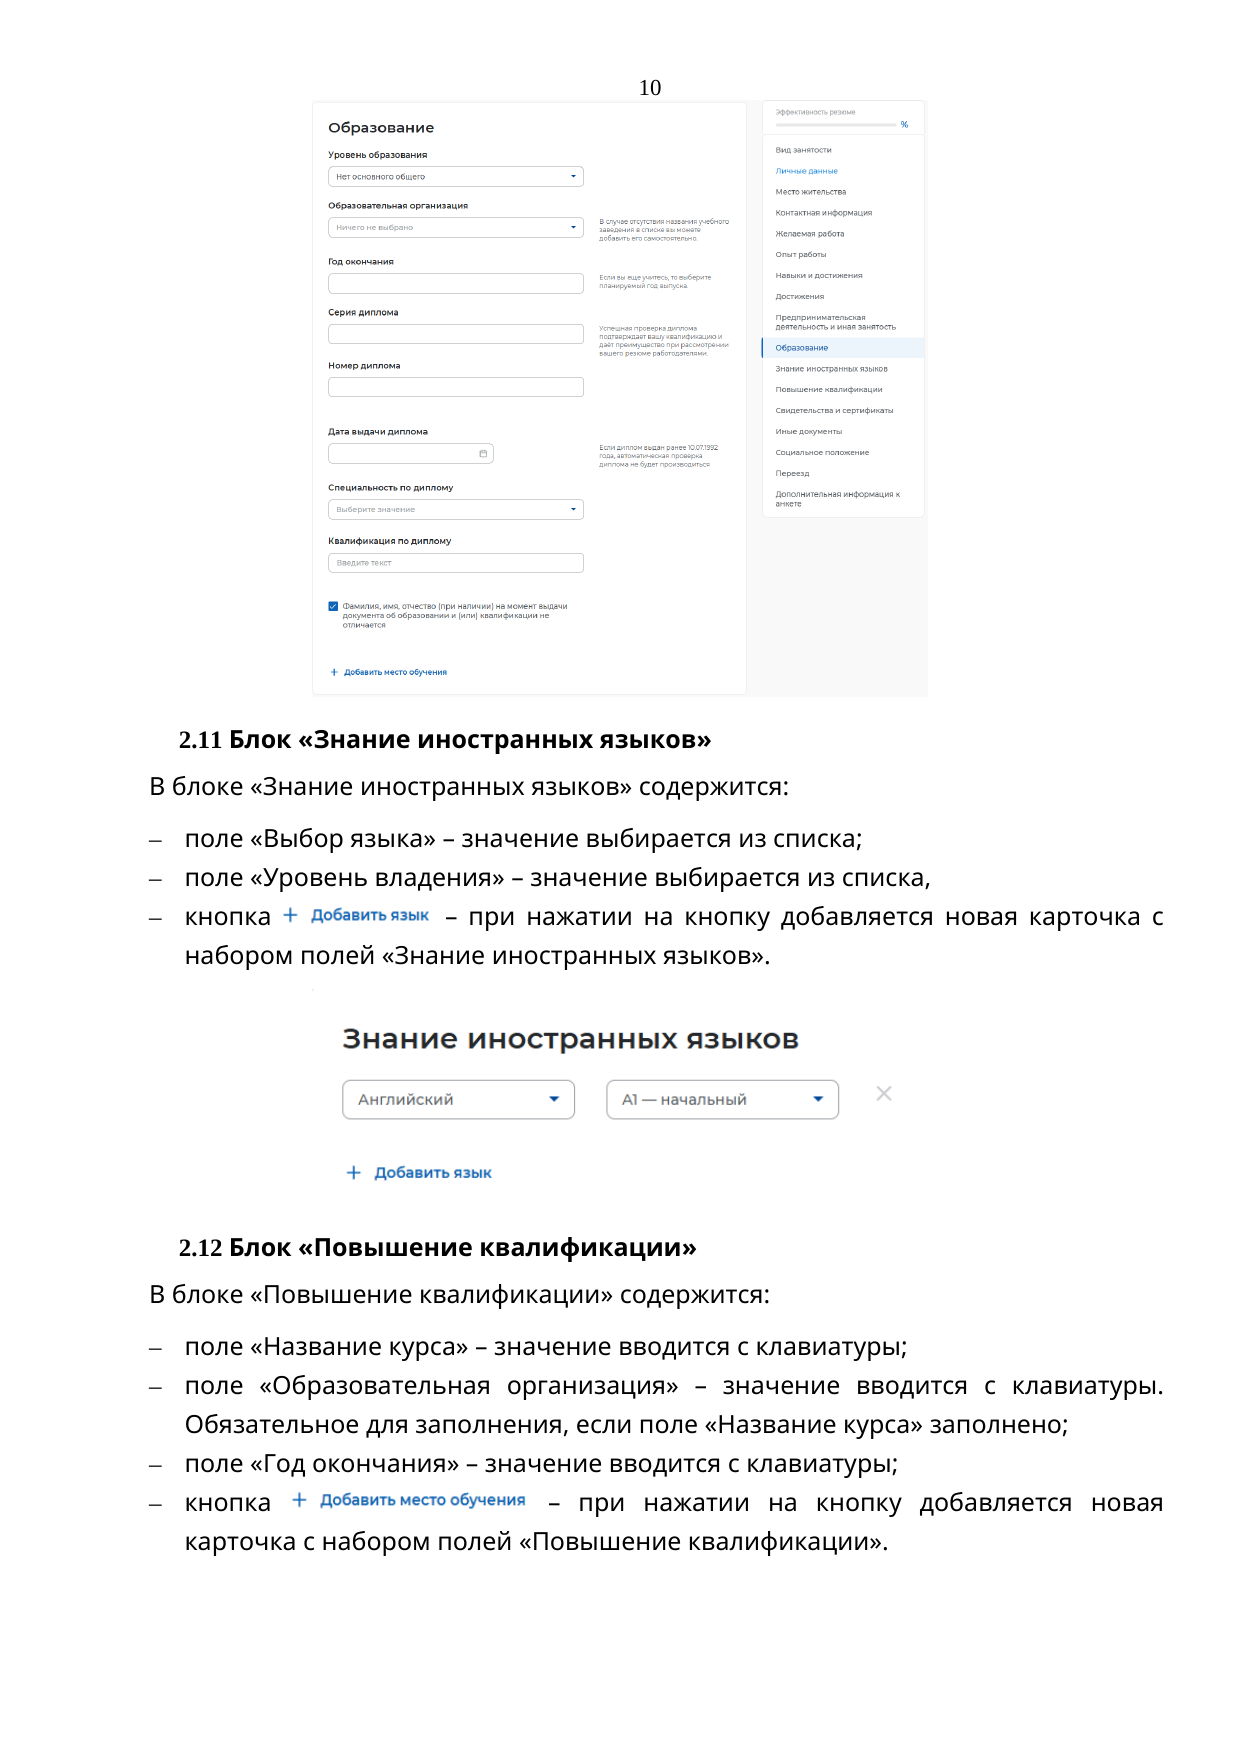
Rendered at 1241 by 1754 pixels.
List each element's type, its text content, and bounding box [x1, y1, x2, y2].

text поле «Уровень владения» – значение выбирается из списка, [149, 859, 1165, 893]
text поле «Год окончания» – значение вводится с клавиатуры; [149, 1446, 1165, 1480]
picture [282, 905, 435, 926]
text В блоке «Повышение квалификации» содержится: [75, 1277, 1165, 1311]
picture [289, 1491, 530, 1512]
picture [311, 989, 929, 1205]
text поле «Образовательная организация» – значение вводится с клавиатуры. Обязательное для заполнения, если поле «Название курса» заполнено; [149, 1367, 1165, 1441]
subtitle Блок «Повышение квалификации» [104, 1230, 1165, 1264]
text кнопка – при нажатии на кнопку добавляется новая карточка с набором полей «Повышение квалификации». [149, 1485, 1165, 1558]
text В блоке «Знание иностранных языков» содержится: [75, 768, 1165, 803]
text поле «Название курса» – значение вводится с клавиатуры; [149, 1328, 1165, 1362]
subtitle Блок «Знание иностранных языков» [104, 722, 1165, 756]
text поле «Выбор языка» – значение выбирается из списка; [149, 820, 1165, 854]
text кнопка – при нажатии на кнопку добавляется новая карточка с набором полей «Знание иностранных языков». [149, 898, 1165, 972]
picture [312, 100, 928, 697]
